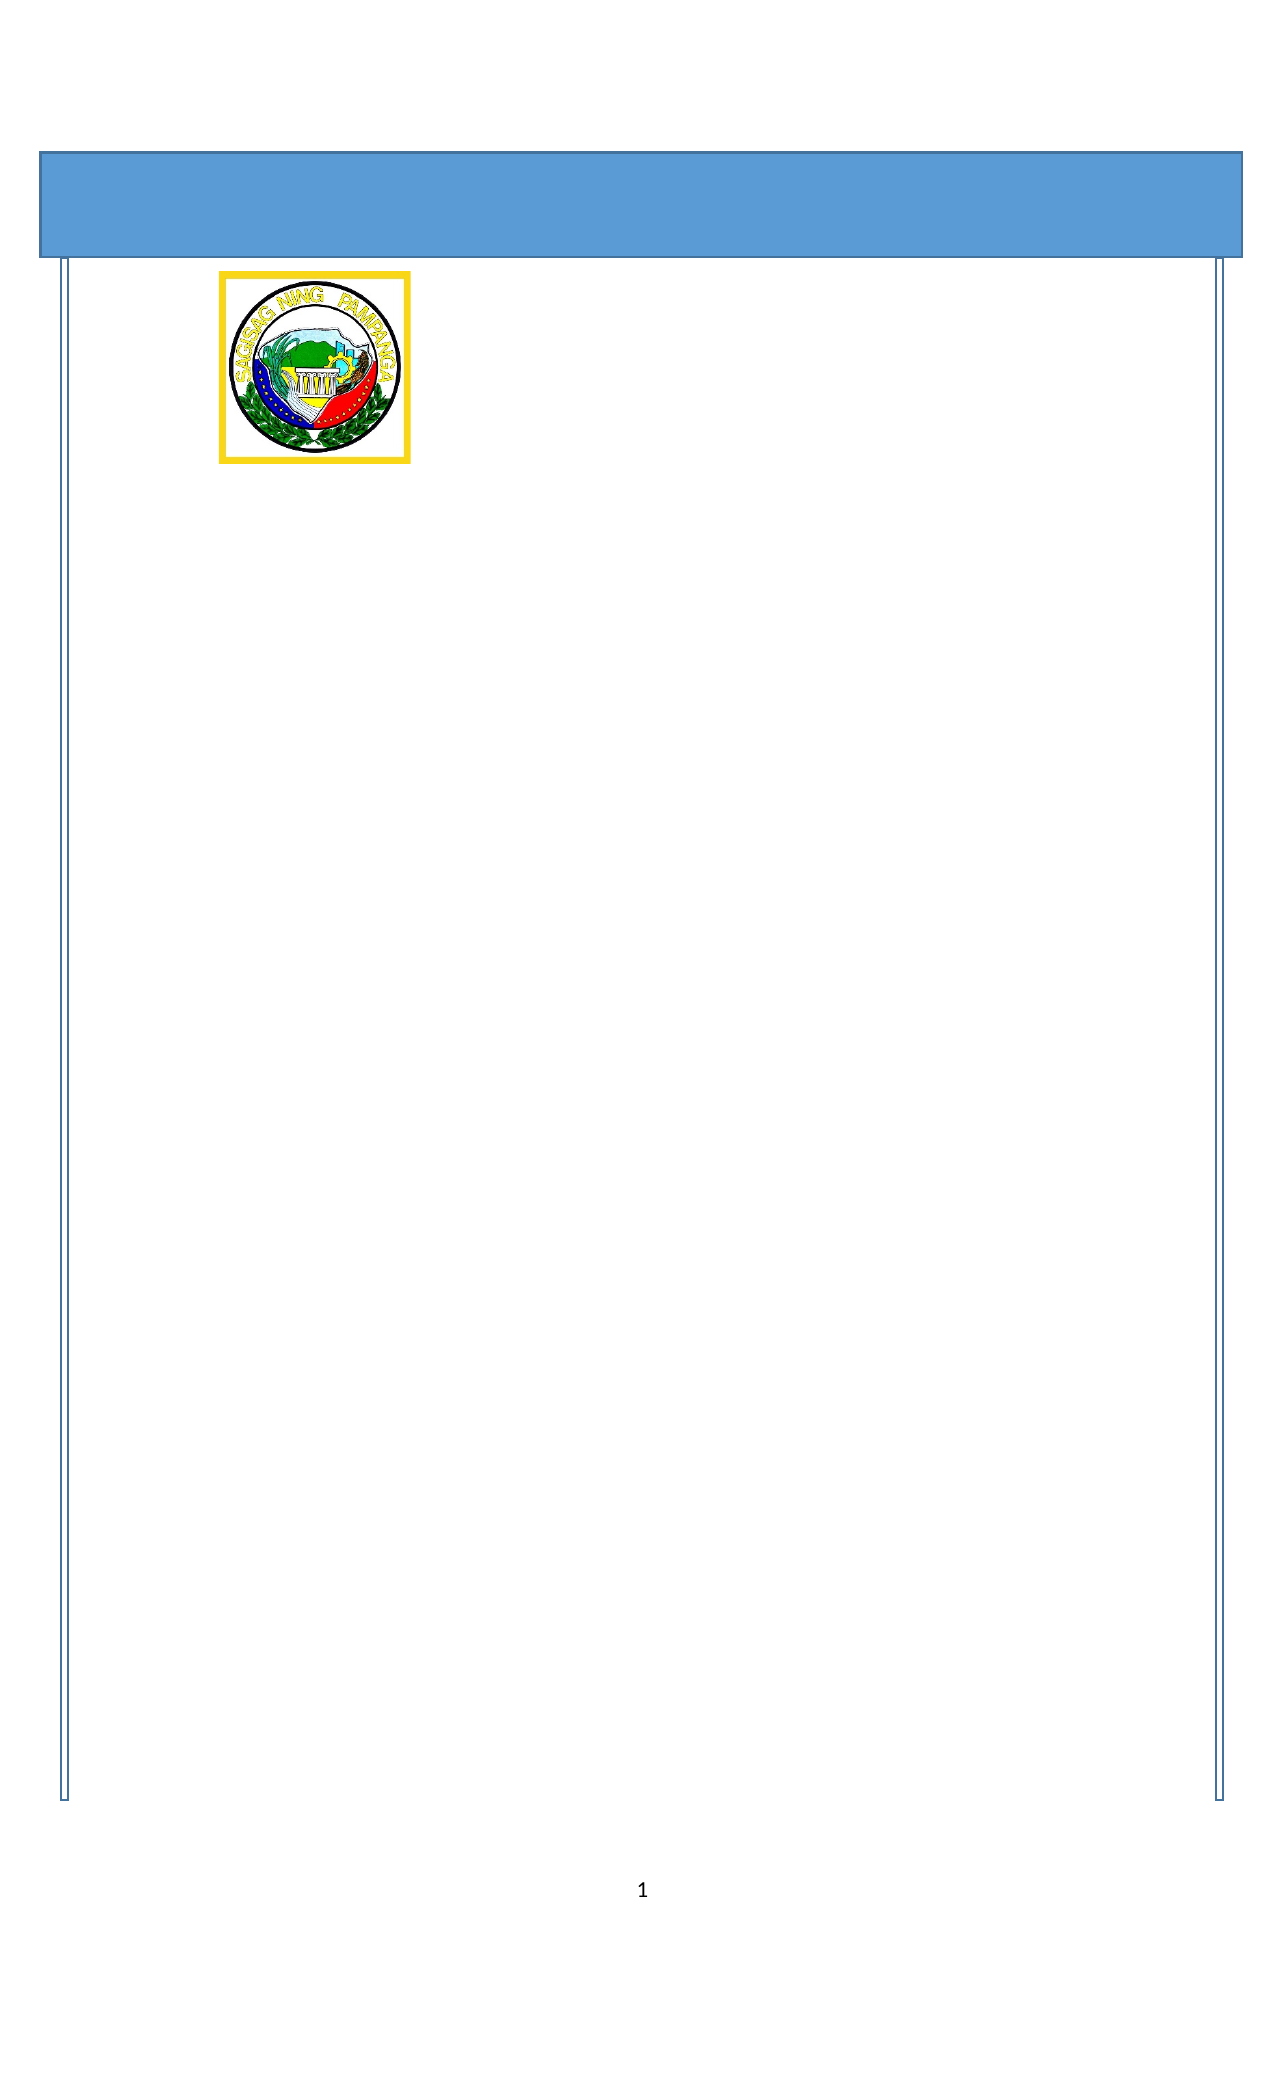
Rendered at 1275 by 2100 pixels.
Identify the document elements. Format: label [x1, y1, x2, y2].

picture [218, 271, 411, 464]
